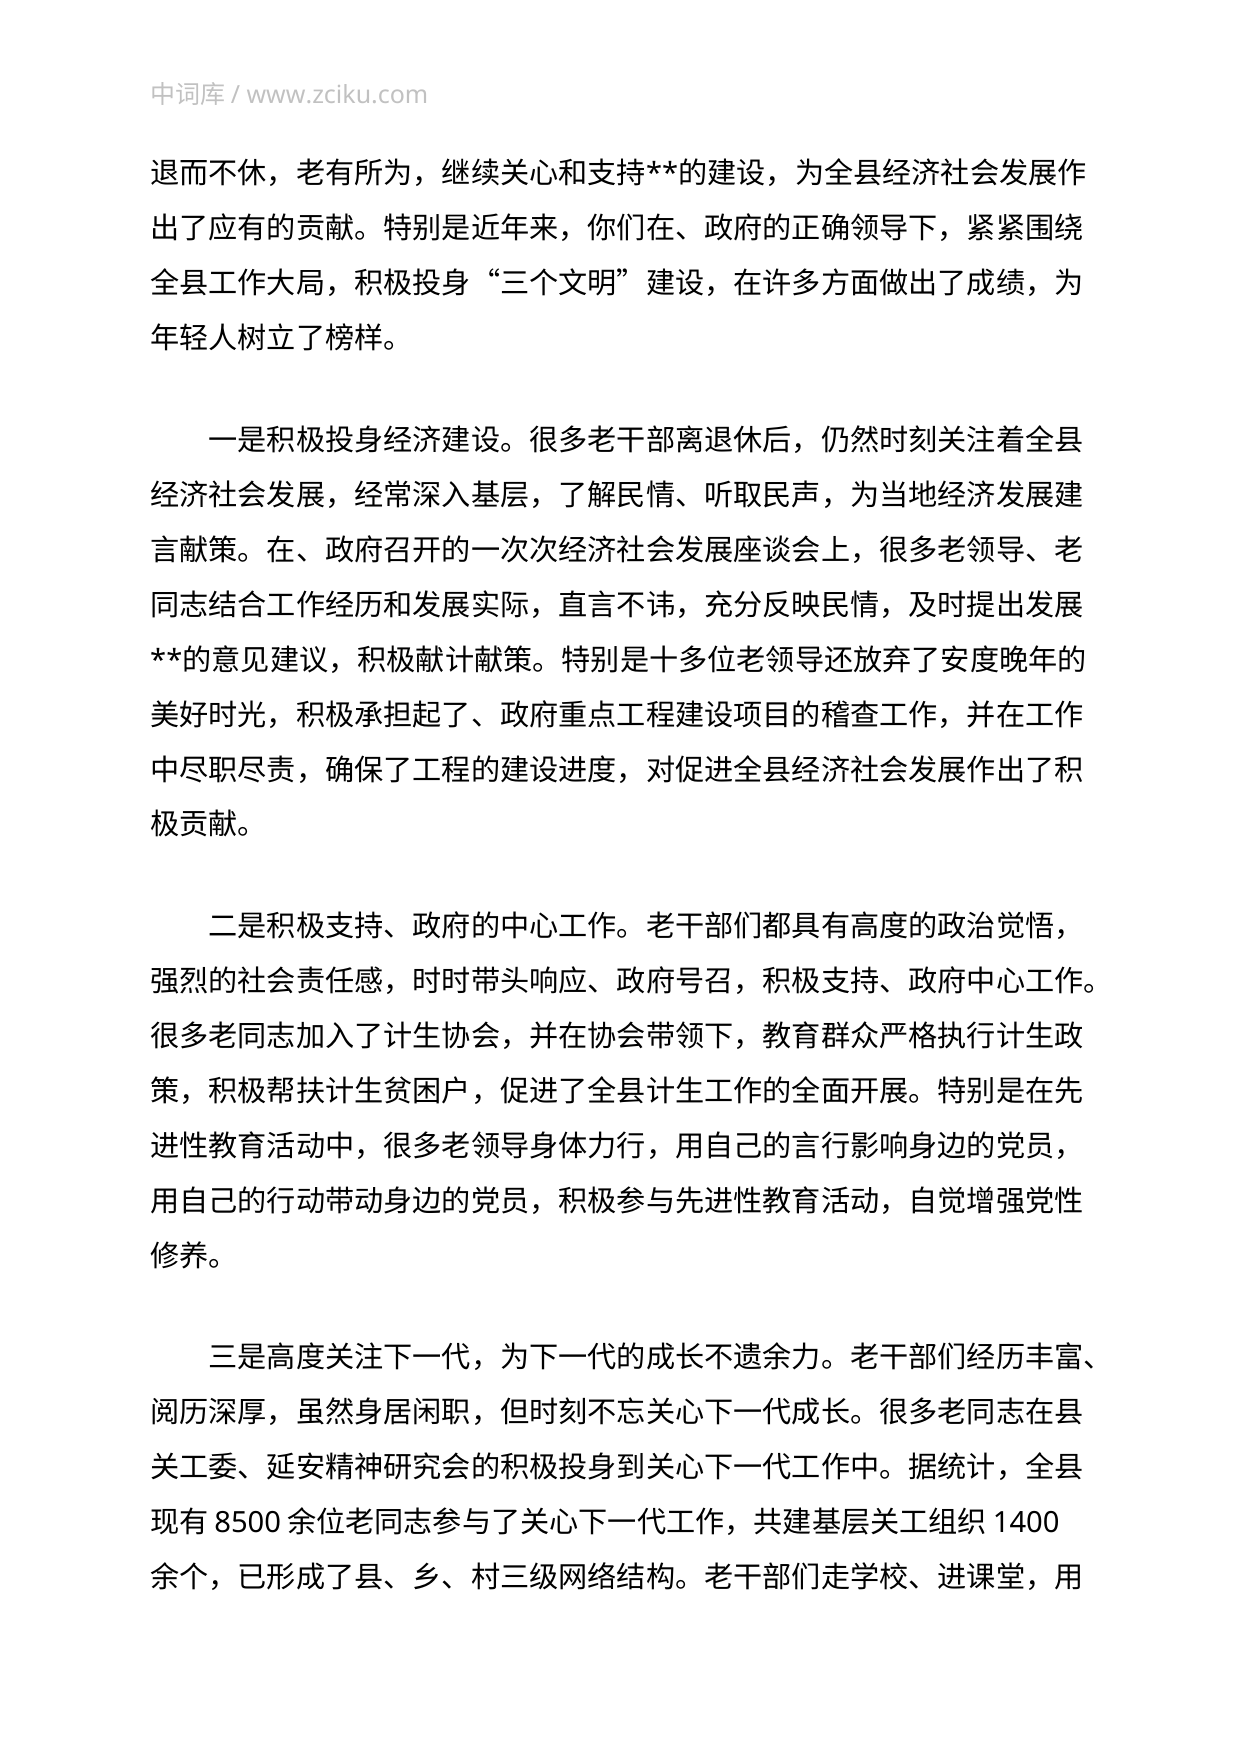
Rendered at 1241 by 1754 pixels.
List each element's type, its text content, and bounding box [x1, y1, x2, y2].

text 二是积极支持、政府的中心工作。老干部们都具有高度的政治觉悟，强烈的社会责任感，时时带头响应、政府号召，积极支持、政府中心工作。很多老同志加入了计生协会，并在协会带领下，教育群众严格执行计生政策，积极帮扶计生贫困户，促进了全县计生工作的全面开展。特别是在先进性教育活动中，很多老领导身体力行，用自己的言行影响身边的党员，用自己的行动带动身边的党员，积极参与先进性教育活动，自觉增强党性修养。 [150, 903, 1090, 1274]
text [150, 1334, 1090, 1596]
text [150, 150, 1090, 357]
text 一是积极投身经济建设。很多老干部离退休后，仍然时刻关注着全县经济社会发展，经常深入基层，了解民情、听取民声，为当地经济发展建言献策。在、政府召开的一次次经济社会发展座谈会上，很多老领导、老同志结合工作经历和发展实际，直言不讳，充分反映民情，及时提出发展**的意见建议，积极献计献策。特别是十多位老领导还放弃了安度晚年的美好时光，积极承担起了、政府重点工程建设项目的稽查工作，并在工作中尽职尽责，确保了工程的建设进度，对促进全县经济社会发展作出了积极贡献。 [150, 417, 1090, 843]
